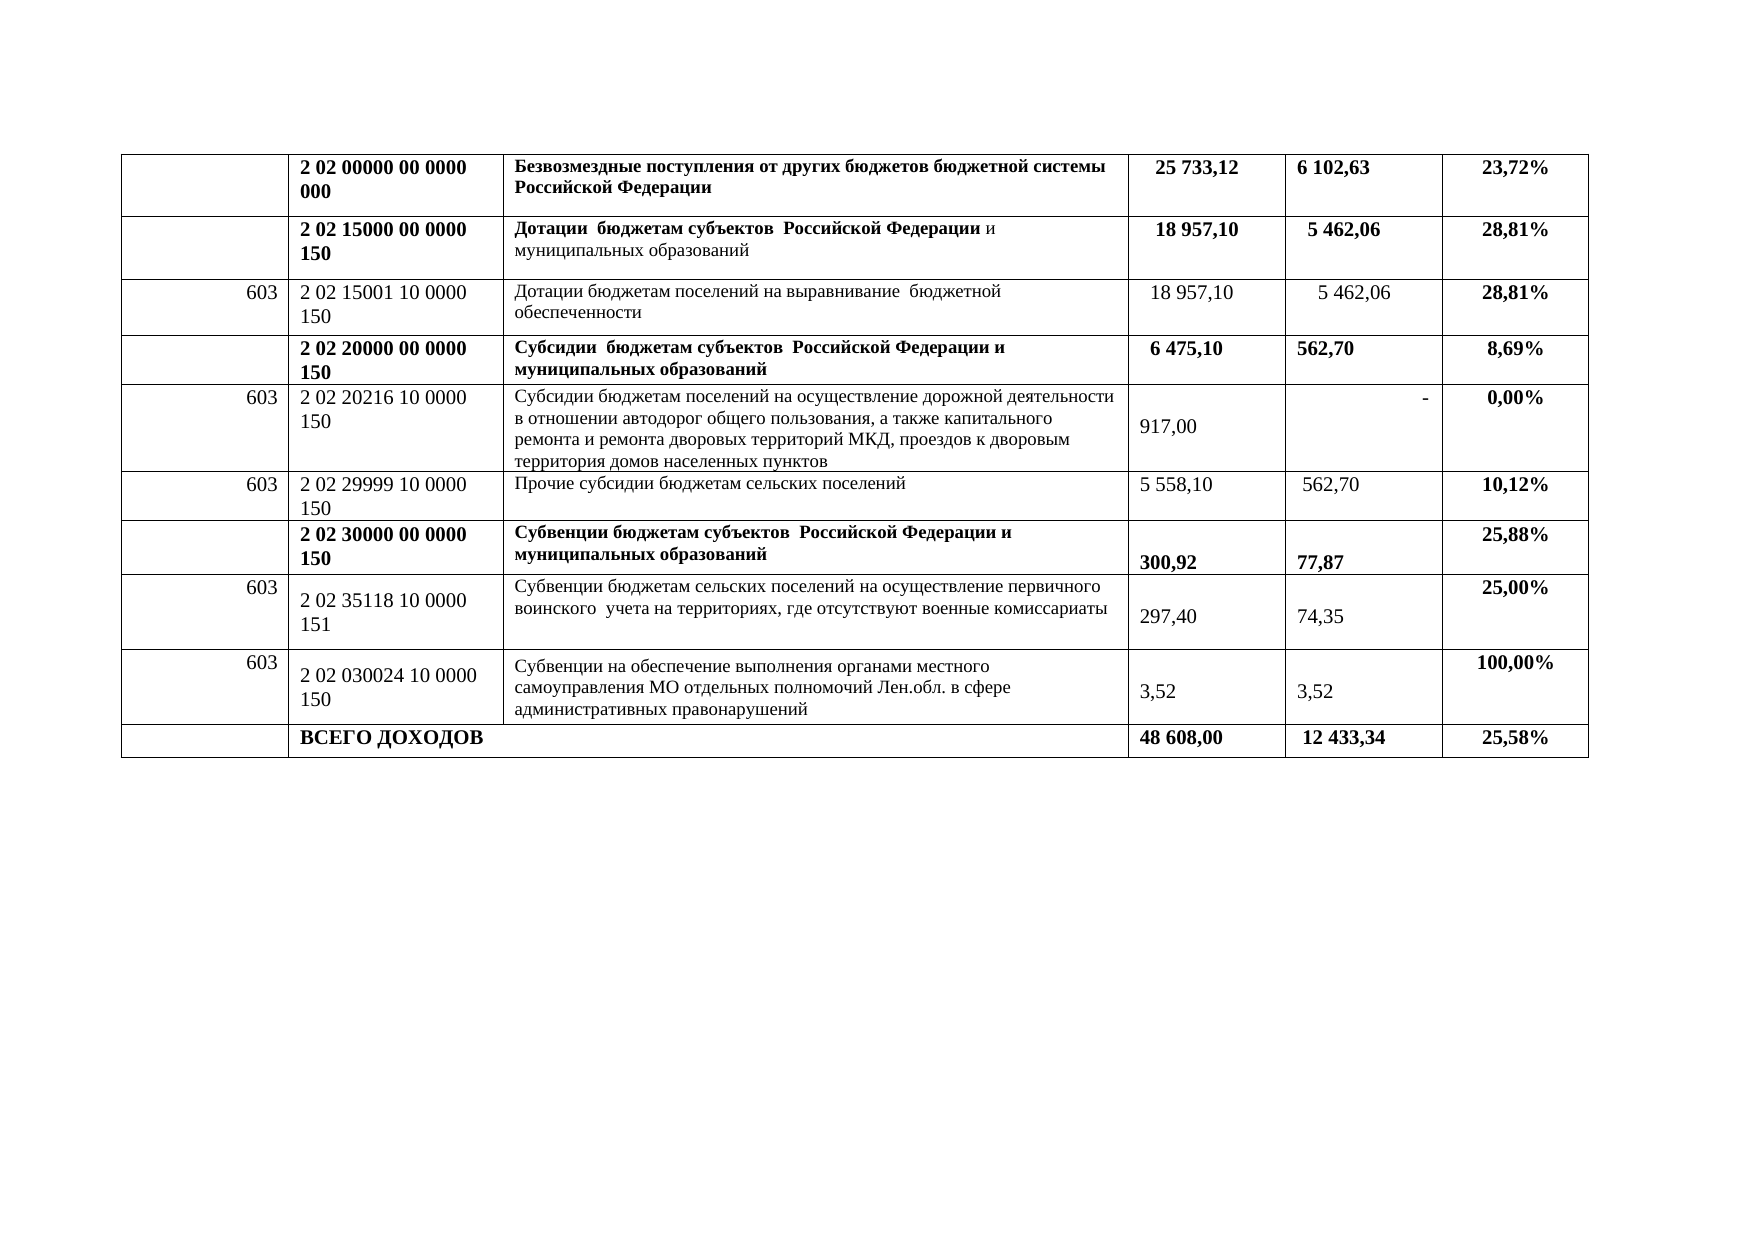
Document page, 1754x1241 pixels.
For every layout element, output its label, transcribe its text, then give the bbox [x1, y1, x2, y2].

table_cell 6 475,10 [1129, 336, 1285, 384]
table_cell 28,81% [1443, 217, 1588, 278]
table_cell 562,70 [1286, 336, 1442, 384]
table_cell 25,88% [1443, 521, 1588, 574]
table_cell 48 608,00 [1129, 725, 1285, 757]
table_cell 603 [122, 650, 288, 724]
table_cell 603 [122, 575, 288, 649]
table_cell 300,92 [1129, 521, 1285, 574]
table_cell 5 462,06 [1286, 280, 1442, 335]
table_cell [122, 217, 288, 278]
table_cell Дотации бюджетам поселений на выравнивание бюджетной обеспеченности [504, 280, 1128, 335]
table_cell Субвенции на обеспечение выполнения органами местного самоуправления МО отдельных полномочий Лен.обл. в сфере административных правонарушений [504, 650, 1128, 724]
table_cell [122, 521, 288, 574]
table_cell [122, 336, 288, 384]
table_cell 2 02 030024 10 0000 150 [289, 650, 503, 724]
table_cell 12 433,34 [1286, 725, 1442, 757]
table_cell Субвенции бюджетам сельских поселений на осуществление первичного воинского учета на территориях, где отсутствуют военные комиссариаты [504, 575, 1128, 649]
table_cell 25,00% [1443, 575, 1588, 649]
table_cell 5 462,06 [1286, 217, 1442, 278]
table_cell 297,40 [1129, 575, 1285, 649]
table_cell 917,00 [1129, 385, 1285, 471]
table_cell 5 558,10 [1129, 472, 1285, 520]
table_cell 2 02 15001 10 0000 150 [289, 280, 503, 335]
table_cell ВСЕГО ДОХОДОВ [289, 725, 1128, 757]
table_cell 603 [122, 472, 288, 520]
table_cell 0,00% [1443, 385, 1588, 471]
table_cell 100,00% [1443, 650, 1588, 724]
table_cell 77,87 [1286, 521, 1442, 574]
table_cell 25 733,12 [1129, 155, 1285, 216]
table_cell Субсидии бюджетам поселений на осуществление дорожной деятельности в отношении автодорог общего пользования, а также капитального ремонта и ремонта дворовых территорий МКД, проездов к дворовым территория домов населенных пунктов [504, 385, 1128, 471]
table_cell 603 [122, 385, 288, 471]
table_cell 23,72% [1443, 155, 1588, 216]
table_cell 2 02 29999 10 0000 150 [289, 472, 503, 520]
table_cell 2 02 35118 10 0000 151 [289, 575, 503, 649]
table_cell 74,35 [1286, 575, 1442, 649]
table_cell 2 02 00000 00 0000 000 [289, 155, 503, 216]
table_cell 18 957,10 [1129, 217, 1285, 278]
table_cell Безвозмездные поступления от других бюджетов бюджетной системы Российской Федерации [504, 155, 1128, 216]
table_cell Дотации бюджетам субъектов Российской Федерации и муниципальных образований [504, 217, 1128, 278]
table_cell 2 02 20000 00 0000 150 [289, 336, 503, 384]
table_cell [122, 155, 288, 216]
table_cell 562,70 [1286, 472, 1442, 520]
table_cell 2 02 30000 00 0000 150 [289, 521, 503, 574]
table_cell 28,81% [1443, 280, 1588, 335]
table_cell - [1286, 385, 1442, 471]
table_cell Субвенции бюджетам субъектов Российской Федерации и муниципальных образований [504, 521, 1128, 574]
table_cell 18 957,10 [1129, 280, 1285, 335]
table_cell 2 02 20216 10 0000 150 [289, 385, 503, 471]
table_cell 10,12% [1443, 472, 1588, 520]
table_cell 3,52 [1286, 650, 1442, 724]
table_cell 6 102,63 [1286, 155, 1442, 216]
table_cell Субсидии бюджетам субъектов Российской Федерации и муниципальных образований [504, 336, 1128, 384]
table_cell 3,52 [1129, 650, 1285, 724]
table_cell 8,69% [1443, 336, 1588, 384]
table_cell 2 02 15000 00 0000 150 [289, 217, 503, 278]
table_cell 25,58% [1443, 725, 1588, 757]
table_cell [122, 725, 288, 757]
table_cell Прочие субсидии бюджетам сельских поселений [504, 472, 1128, 520]
table_cell 603 [122, 280, 288, 335]
